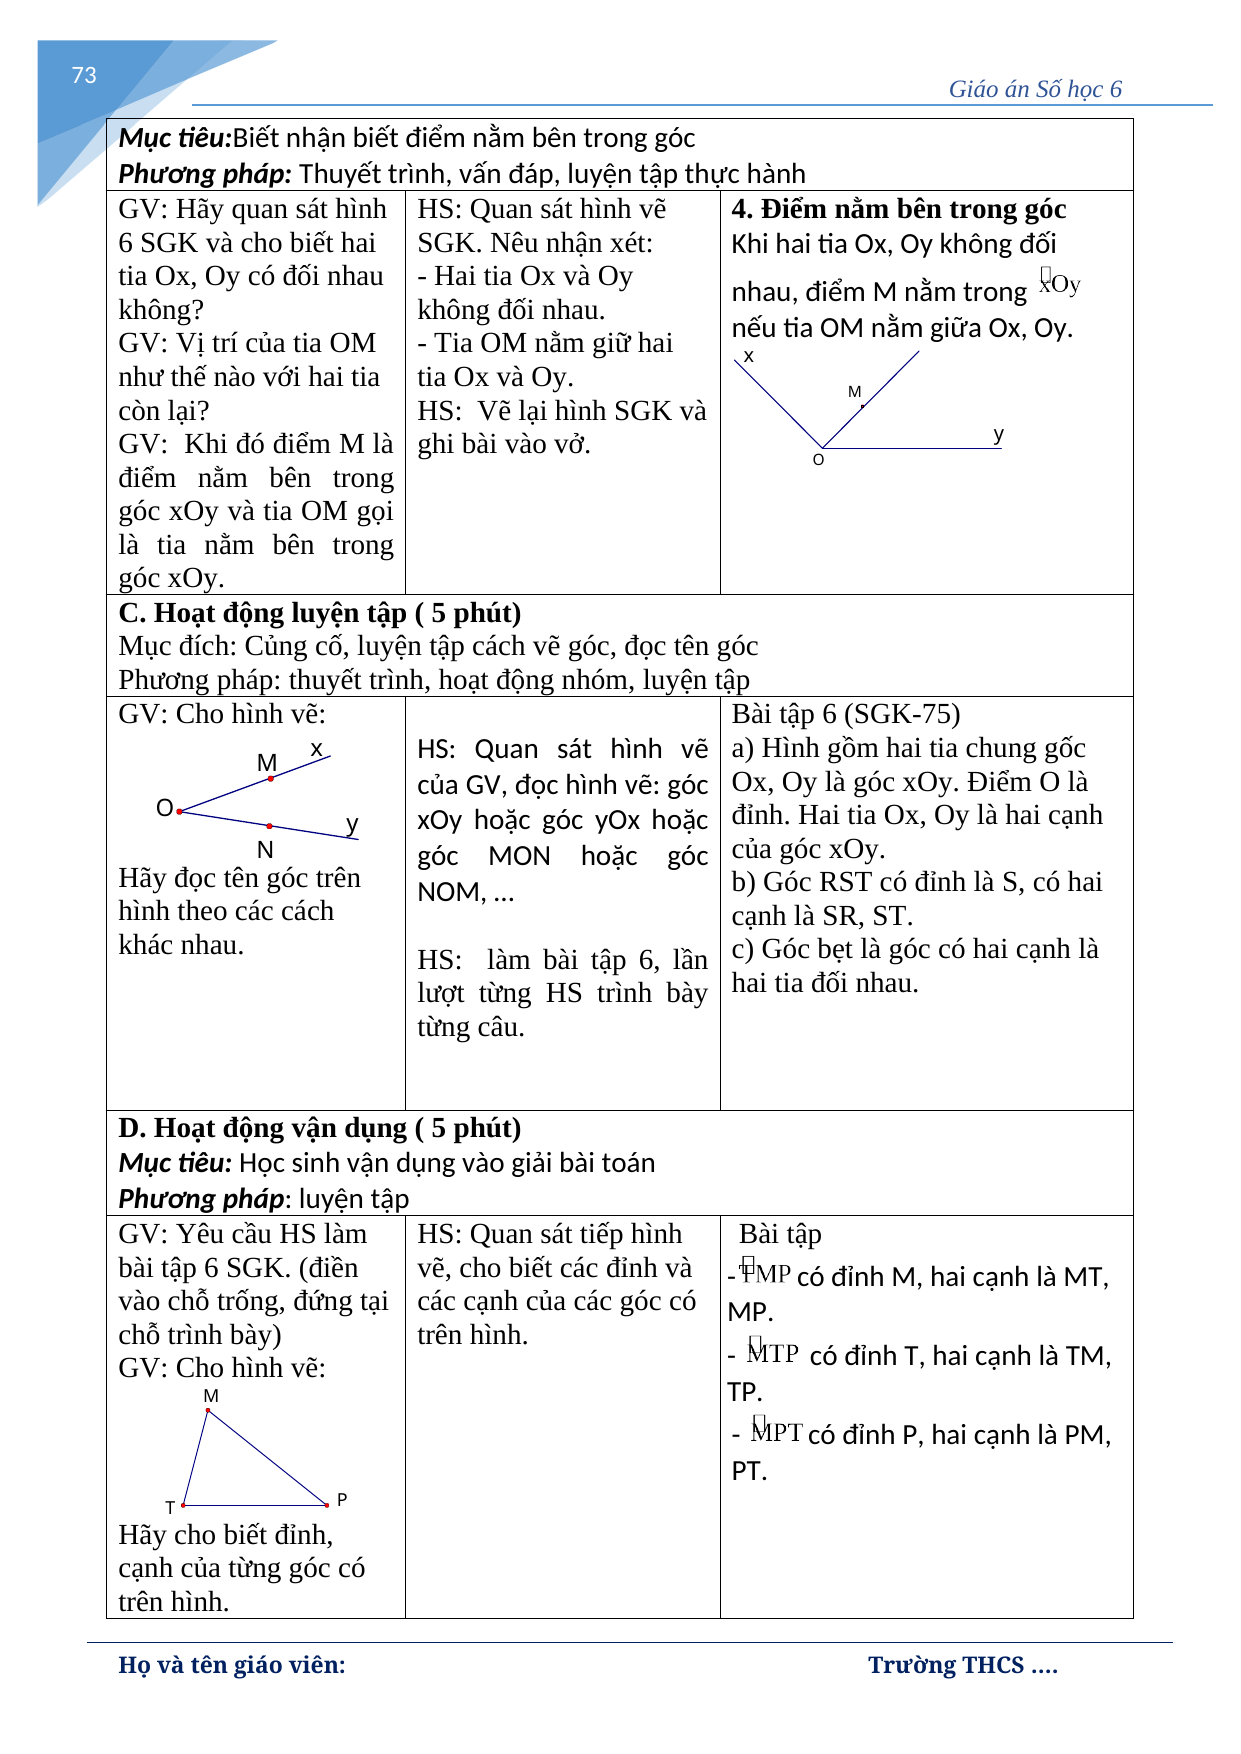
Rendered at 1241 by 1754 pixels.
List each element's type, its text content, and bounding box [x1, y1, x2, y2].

table_cell D. Hoạt động vận dụng ( 5 phút) Mục tiêu: Học sinh vận dụng vào giải bài toán Phương pháp: luyện tập [107, 1111, 1133, 1215]
table_cell 4. Điểm nằm bên trong góc Khi hai tia Ox, Oy không đối nhau, điểm M nằm trong nếu tia OM nằm giữa Ox, Oy. [721, 191, 1133, 594]
picture [37, 40, 279, 209]
table_cell GV: Cho hình vẽ: Hãy đọc tên góc trên hình theo các cách khác nhau. [107, 697, 405, 1109]
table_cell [107, 119, 1133, 190]
table_cell GV: Hãy quan sát hình 6 SGK và cho biết hai tia Ox, Oy có đối nhau không? GV: Vị trí của tia OM như thế nào với hai tia còn lại? GV: Khi đó điểm M là điểm nằm bên trong góc xOy và tia OM gọi là tia nằm bên trong góc xOy. [107, 191, 405, 594]
table_cell HS: Quan sát tiếp hình vẽ, cho biết các đỉnh và các cạnh của các góc có trên hình. [406, 1216, 720, 1617]
table_cell Bài tập -có đỉnh M, hai cạnh là MT, MP. - có đỉnh T, hai cạnh là TM, TP. - có đỉnh P, hai cạnh là PM, PT. [721, 1216, 1133, 1617]
table_cell GV: Yêu cầu HS làm bài tập 6 SGK. (điền vào chỗ trống, đứng tại chỗ trình bày) GV: Cho hình vẽ: Hãy cho biết đỉnh, cạnh của từng góc có trên hình. [107, 1216, 405, 1617]
table_cell HS: Quan sát hình vẽ của GV, đọc hình vẽ: góc xOy hoặc góc yOx hoặc góc MON hoặc góc NOM, … HS: làm bài tập 6, lần lượt từng HS trình bày từng câu. [406, 697, 720, 1109]
table_cell HS: Quan sát hình vẽ SGK. Nêu nhận xét: - Hai tia Ox và Oy không đối nhau. - Tia OM nằm giữ hai tia Ox và Oy. HS: Vẽ lại hình SGK và ghi bài vào vở. [406, 191, 720, 594]
table_cell C. Hoạt động luyện tập ( 5 phút) Mục đích: Củng cố, luyện tập cách vẽ góc, đọc tên góc Phương pháp: thuyết trình, hoạt động nhóm, luyện tập [107, 595, 1133, 696]
table_cell Bài tập 6 (SGK-75) a) Hình gồm hai tia chung gốc Ox, Oy là góc xOy. Điểm O là đỉnh. Hai tia Ox, Oy là hai cạnh của góc xOy. b) Góc RST có đỉnh là S, có hai cạnh là SR, ST. c) Góc bẹt là góc có hai cạnh là hai tia đối nhau. [721, 697, 1133, 1109]
